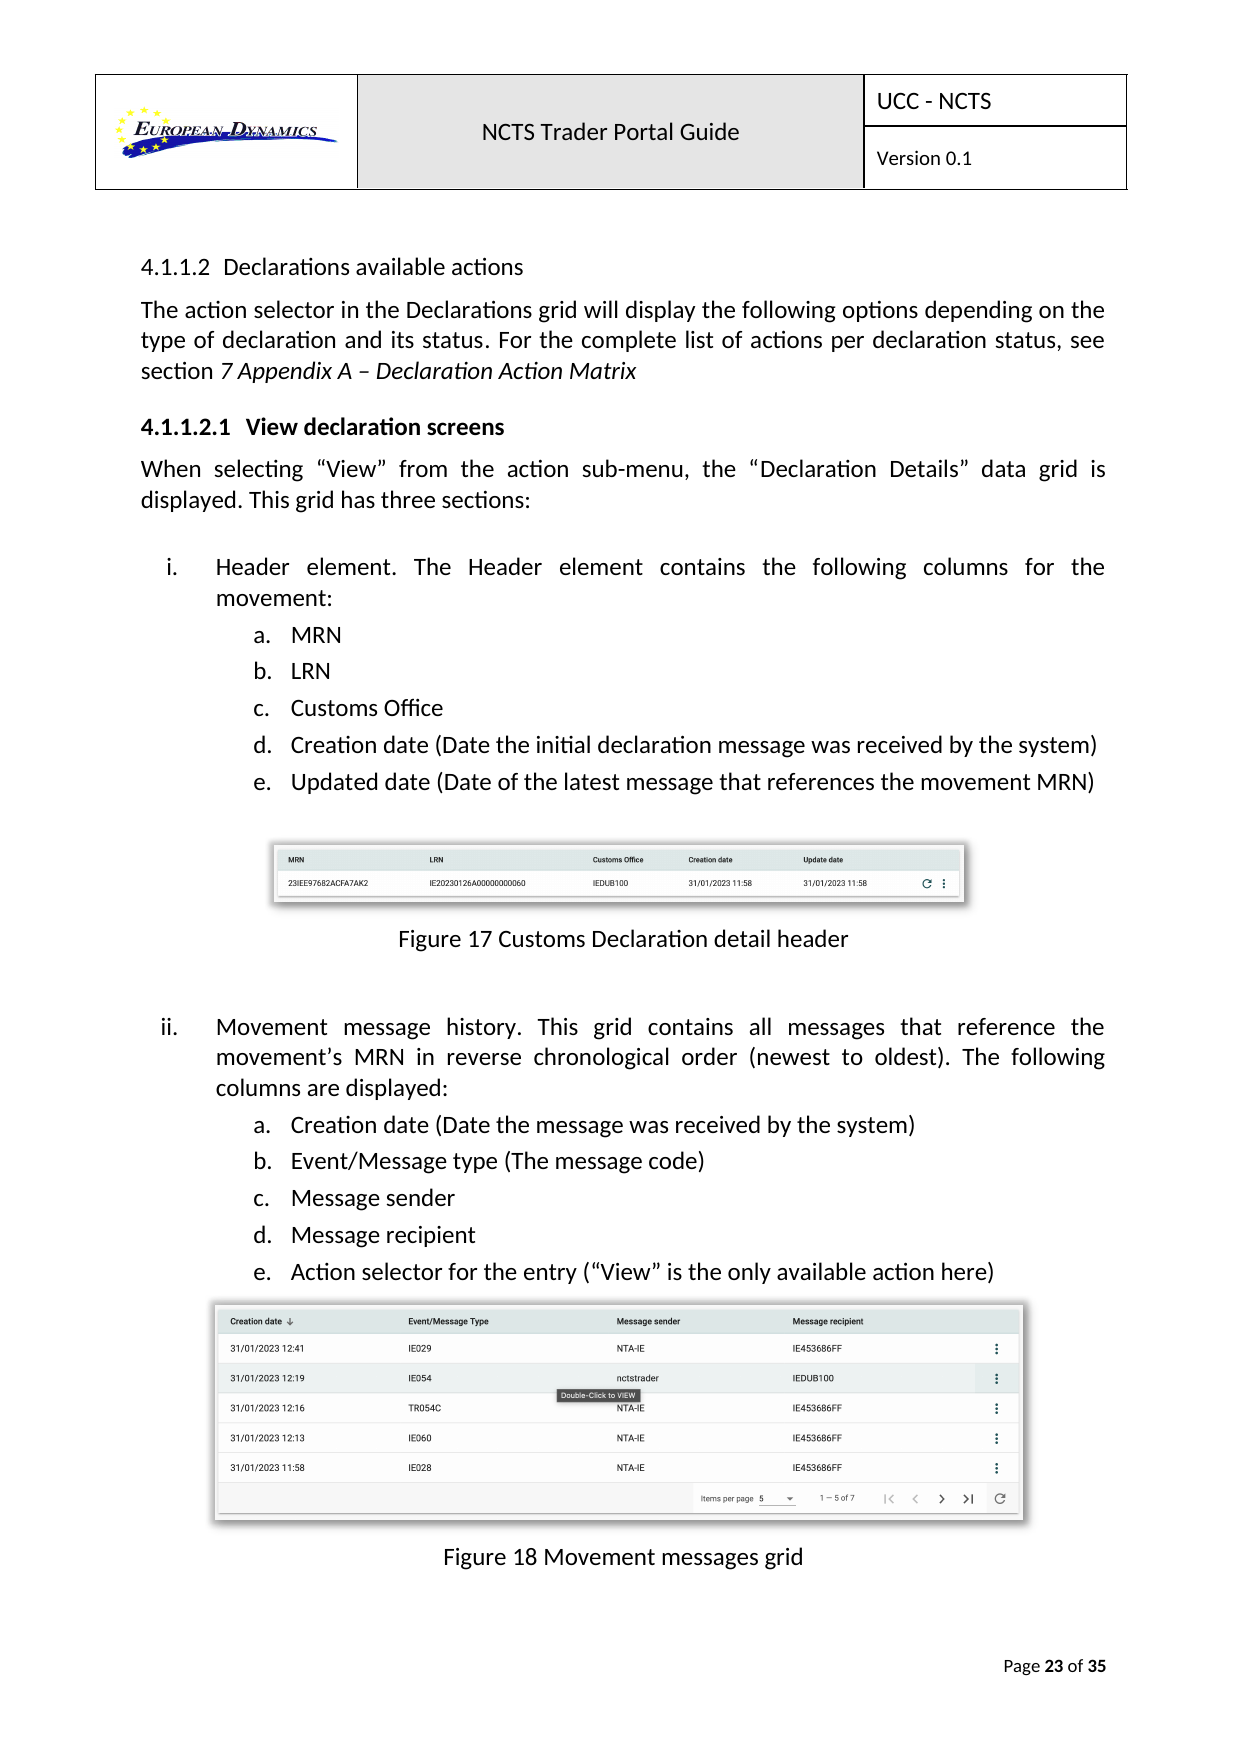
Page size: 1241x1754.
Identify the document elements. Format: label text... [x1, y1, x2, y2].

text The action selector in the Declarations grid will display the following options depending on the type of declaration and its status. For the complete list of actions per declaration status, see section 7 Appendix Α – Declaration Action Matrix [141, 294, 1106, 386]
picture [215, 1305, 1023, 1520]
list Message sender [253, 1182, 1106, 1213]
subtitle View declaration screens [141, 411, 1106, 441]
text Figure 17 Customs Declaration detail header [141, 923, 1106, 953]
list Creation date (Date the message was received by the system) [253, 1109, 1106, 1139]
list Header element. The Header element contains the following columns for the movement: [178, 551, 1106, 612]
list Movement message history. This grid contains all messages that reference the movement’s MRN in reverse chronological order (newest to oldest). The following columns are displayed: [178, 1011, 1106, 1102]
text Figure 18 Movement messages grid [141, 1541, 1106, 1571]
list Creation date (Date the initial declaration message was received by the system) [253, 729, 1106, 759]
list MRN [253, 619, 1106, 649]
list Customs Office [253, 692, 1106, 723]
list LRN [253, 656, 1106, 686]
text When selecting “View” from the action sub-menu, the “Declaration Details” data grid is displayed. This grid has three sections: [141, 454, 1106, 515]
list Message recipient [253, 1219, 1106, 1249]
subtitle Declarations available actions [141, 251, 1106, 282]
list Updated date (Date of the latest message that references the movement MRN) [253, 766, 1106, 796]
list Action selector for the entry (“View” is the only available action here) [253, 1256, 1106, 1286]
picture [274, 845, 964, 902]
list Event/Message type (The message code) [253, 1146, 1106, 1176]
